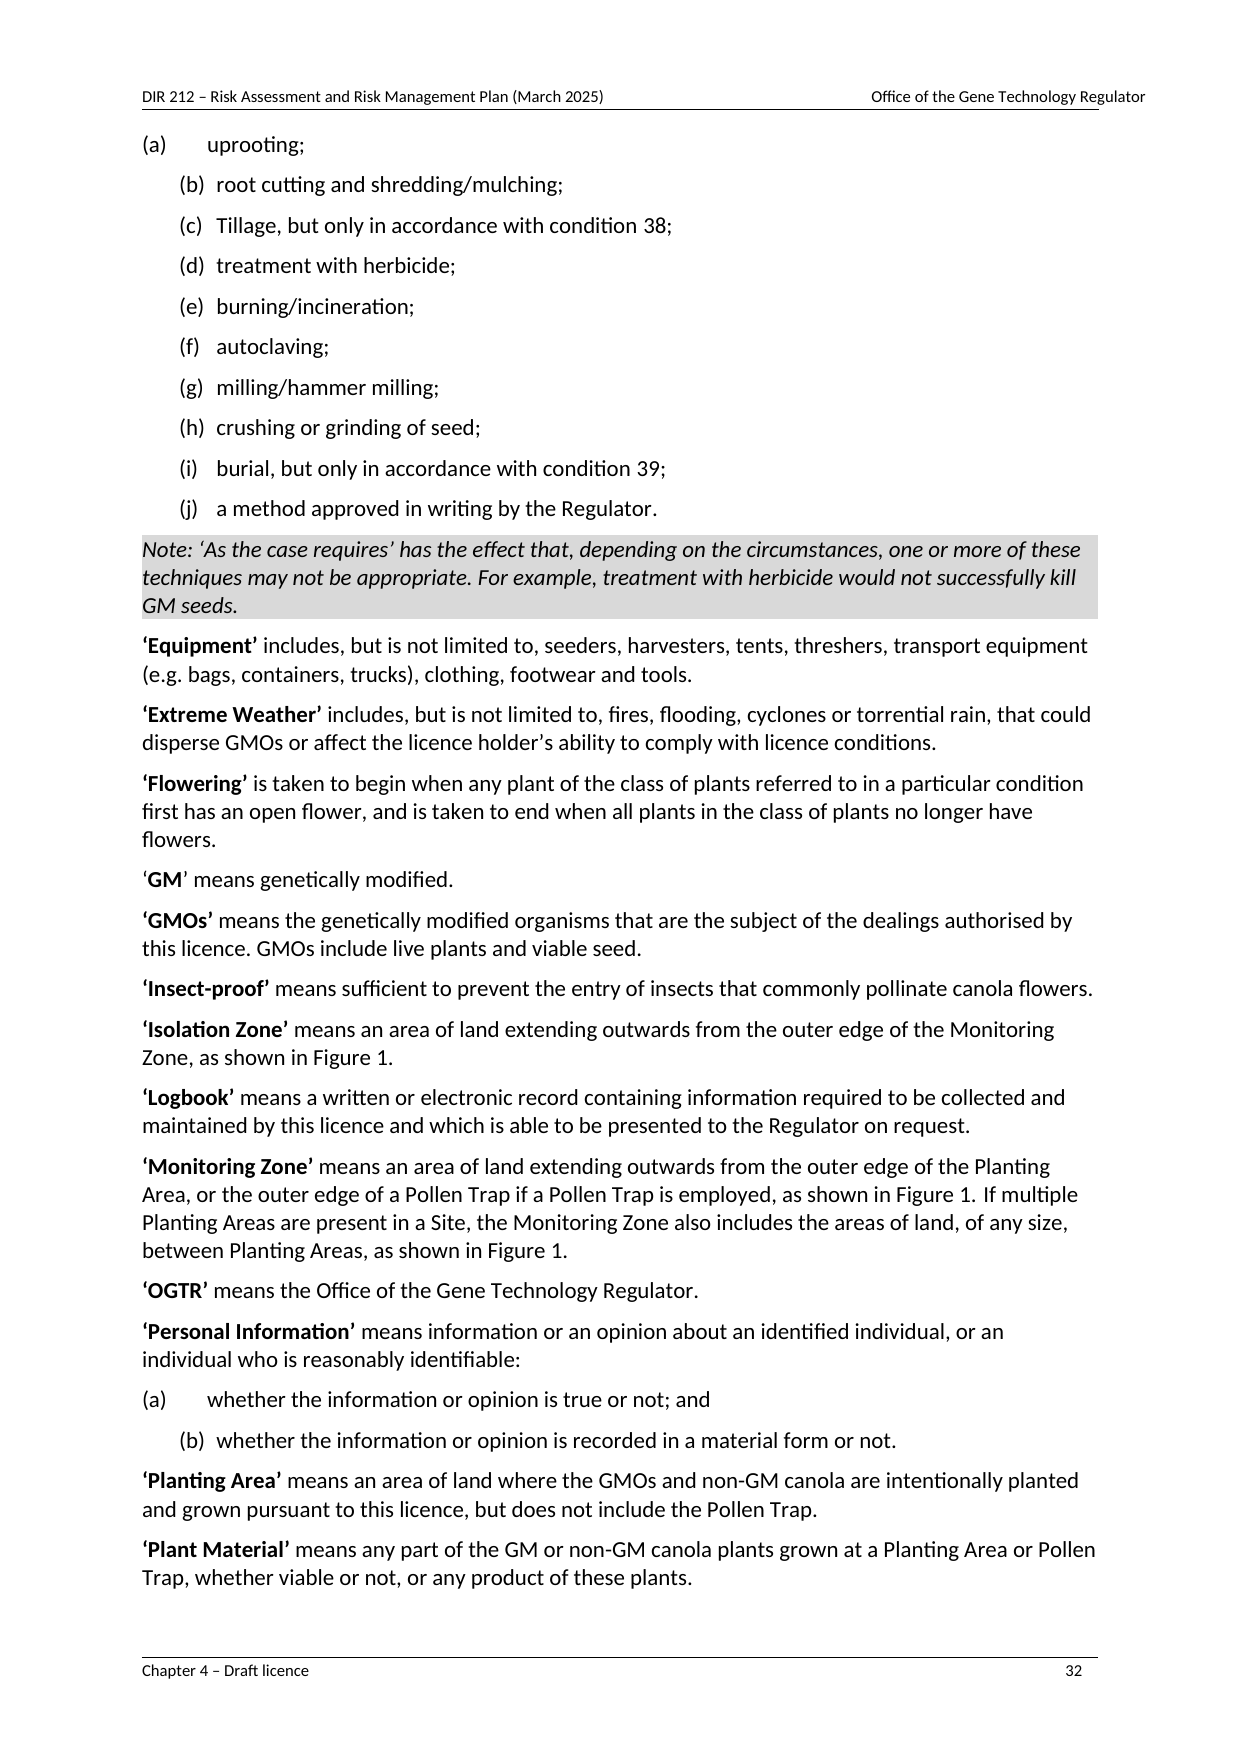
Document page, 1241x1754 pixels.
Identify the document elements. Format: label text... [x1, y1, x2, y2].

text ‘OGTR’ means the Office of the Gene Technology Regulator. [142, 1277, 1098, 1304]
text ‘Logbook’ means a written or electronic record containing information required to be collected and maintained by this licence and which is able to be presented to the Regulator on request. [142, 1083, 1098, 1139]
text a method approved in writing by the Regulator. [179, 494, 1098, 523]
text autoclaving; [179, 332, 1098, 361]
text ‘Monitoring Zone’ means an area of land extending outwards from the outer edge of the Planting Area, or the outer edge of a Pollen Trap if a Pollen Trap is employed, as shown in Figure 1. If multiple Planting Areas are present in a Site, the Monitoring Zone also includes the areas of land, of any size, between Planting Areas, as shown in Figure 1. [142, 1152, 1098, 1264]
text ‘Plant Material’ means any part of the GM or non-GM canola plants grown at a Planting Area or Pollen Trap, whether viable or not, or any product of these plants. [142, 1535, 1098, 1591]
text burial, but only in accordance with condition 39; [179, 454, 1098, 482]
list uprooting; [142, 130, 1098, 158]
text root cutting and shredding/mulching; [179, 170, 1098, 198]
list whether the information or opinion is true or not; and [142, 1386, 1098, 1414]
text ‘GM’ means genetically modified. [142, 865, 1098, 893]
text burning/incineration; [179, 292, 1098, 320]
text ‘Flowering’ is taken to begin when any plant of the class of plants referred to in a particular condition first has an open flower, and is taken to end when all plants in the class of plants no longer have flowers. [142, 769, 1098, 853]
text Note: ‘As the case requires’ has the effect that, depending on the circumstances, one or more of these techniques may not be appropriate. For example, treatment with herbicide would not successfully kill GM seeds. [142, 535, 1098, 619]
text milling/hammer milling; [179, 373, 1098, 401]
text ‘Planting Area’ means an area of land where the GMOs and non-GM canola are intentionally planted and grown pursuant to this licence, but does not include the Pollen Trap. [142, 1467, 1098, 1523]
text ‘Insect-proof’ means sufficient to prevent the entry of insects that commonly pollinate canola flowers. [142, 974, 1098, 1002]
text ‘Personal Information’ means information or an opinion about an identified individual, or an individual who is reasonably identifiable: [142, 1317, 1098, 1373]
text ‘Isolation Zone’ means an area of land extending outwards from the outer edge of the Monitoring Zone, as shown in Figure 1. [142, 1015, 1098, 1071]
text crushing or grinding of seed; [179, 413, 1098, 442]
text treatment with herbicide; [179, 251, 1098, 279]
text ‘Extreme Weather’ includes, but is not limited to, fires, flooding, cyclones or torrential rain, that could disperse GMOs or affect the licence holder’s ability to comply with licence conditions. [142, 700, 1098, 756]
text ‘GMOs’ means the genetically modified organisms that are the subject of the dealings authorised by this licence. GMOs include live plants and viable seed. [142, 906, 1098, 962]
text whether the information or opinion is recorded in a material form or not. [179, 1426, 1098, 1454]
text Tillage, but only in accordance with condition 38; [179, 211, 1098, 239]
text ‘Equipment’ includes, but is not limited to, seeders, harvesters, tents, threshers, transport equipment (e.g. bags, containers, trucks), clothing, footwear and tools. [142, 632, 1098, 688]
